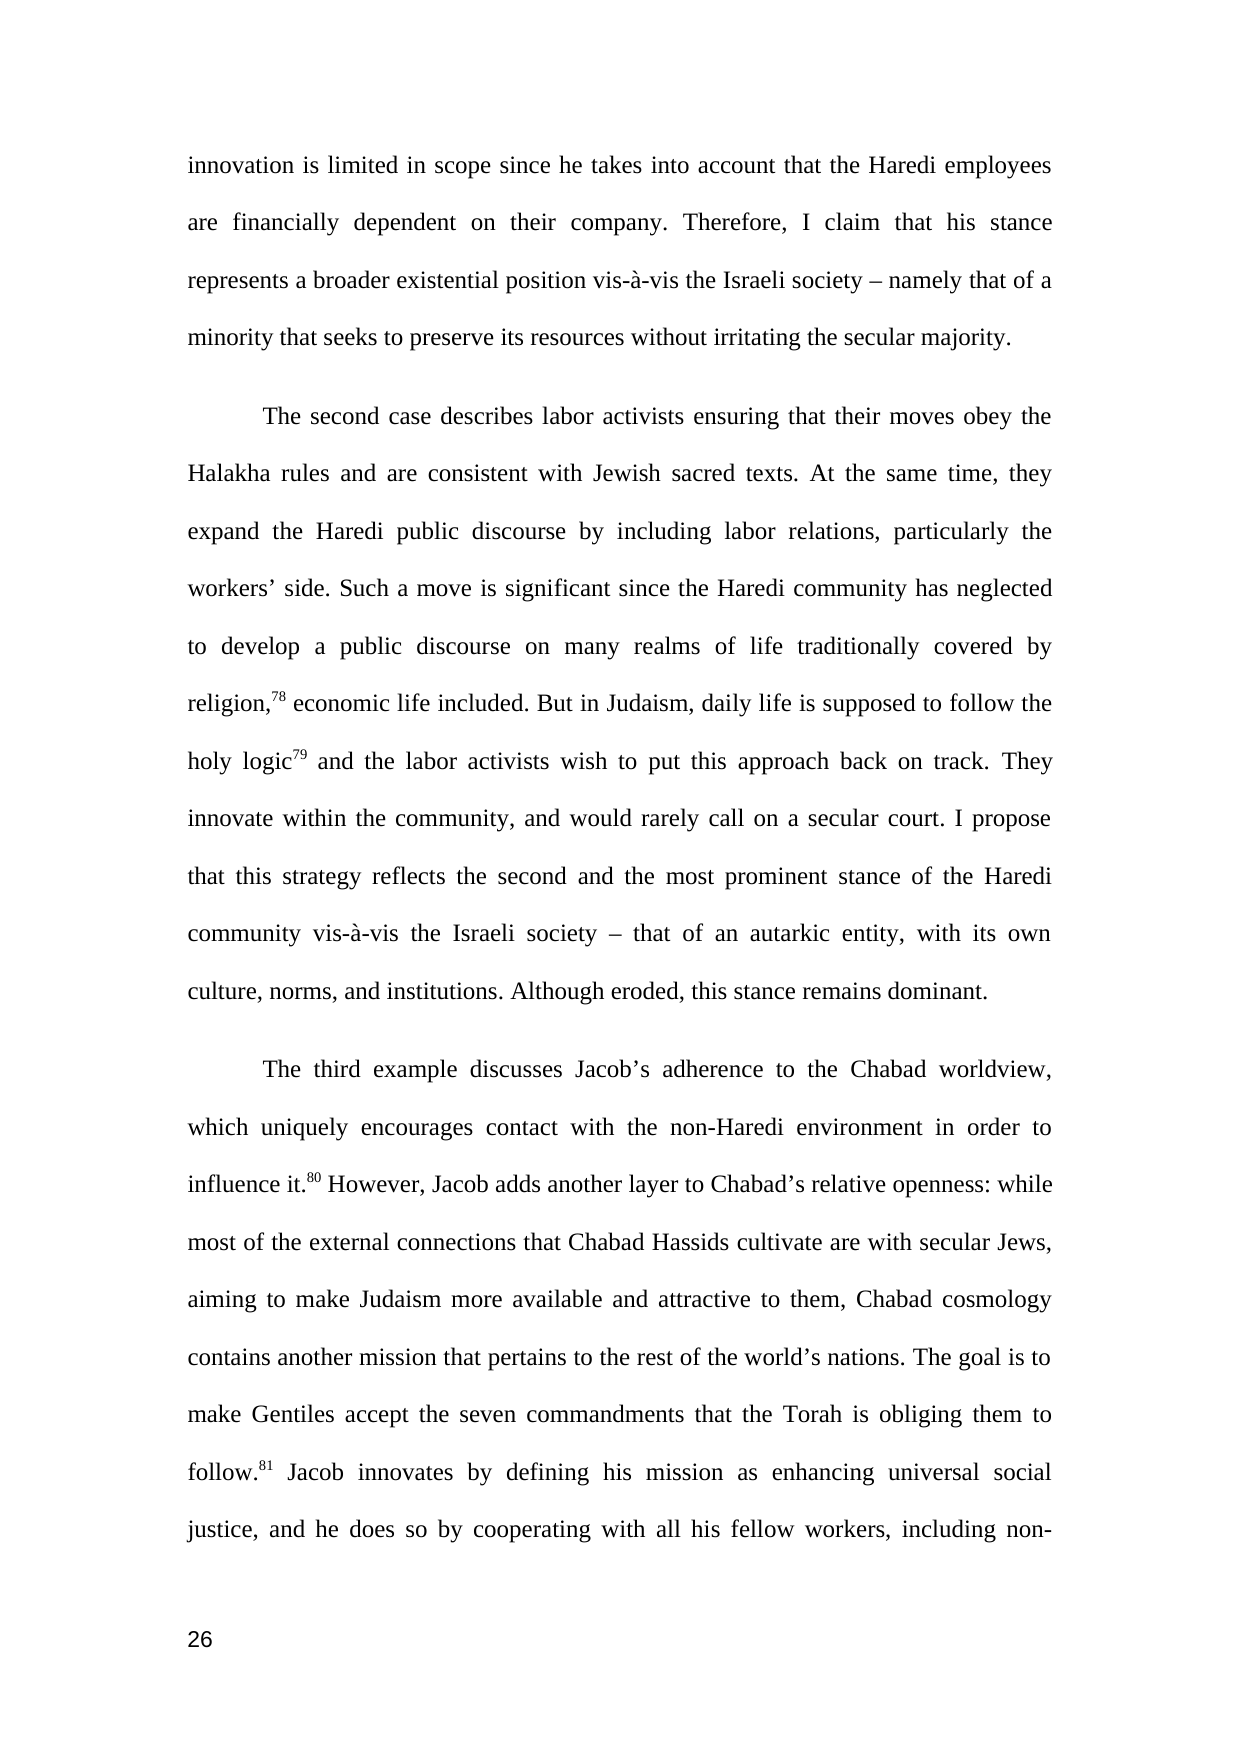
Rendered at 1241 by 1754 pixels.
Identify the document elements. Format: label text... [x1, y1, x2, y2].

text The second case describes labor activists ensur that their moves obey Halakha rules and Jewish sacred texts. , they expand the Haredi public discourse by including labor relations, particularly the workers side. Such a move is significanthe Haredi community has neglected any realms of life , economic life . But in Judaism, life the holy logic and the labor activists wish to put th approach back on track. They innovate within the community court. I that this strategy reflects the second and the most prominent stance of the Haredi community vis-à-vis the Israeli society – of an autarkic entity, with its own culture, norms, and institutions. Although eroded, . [187, 401, 1053, 1004]
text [187, 150, 1053, 351]
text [187, 1054, 1053, 1543]
